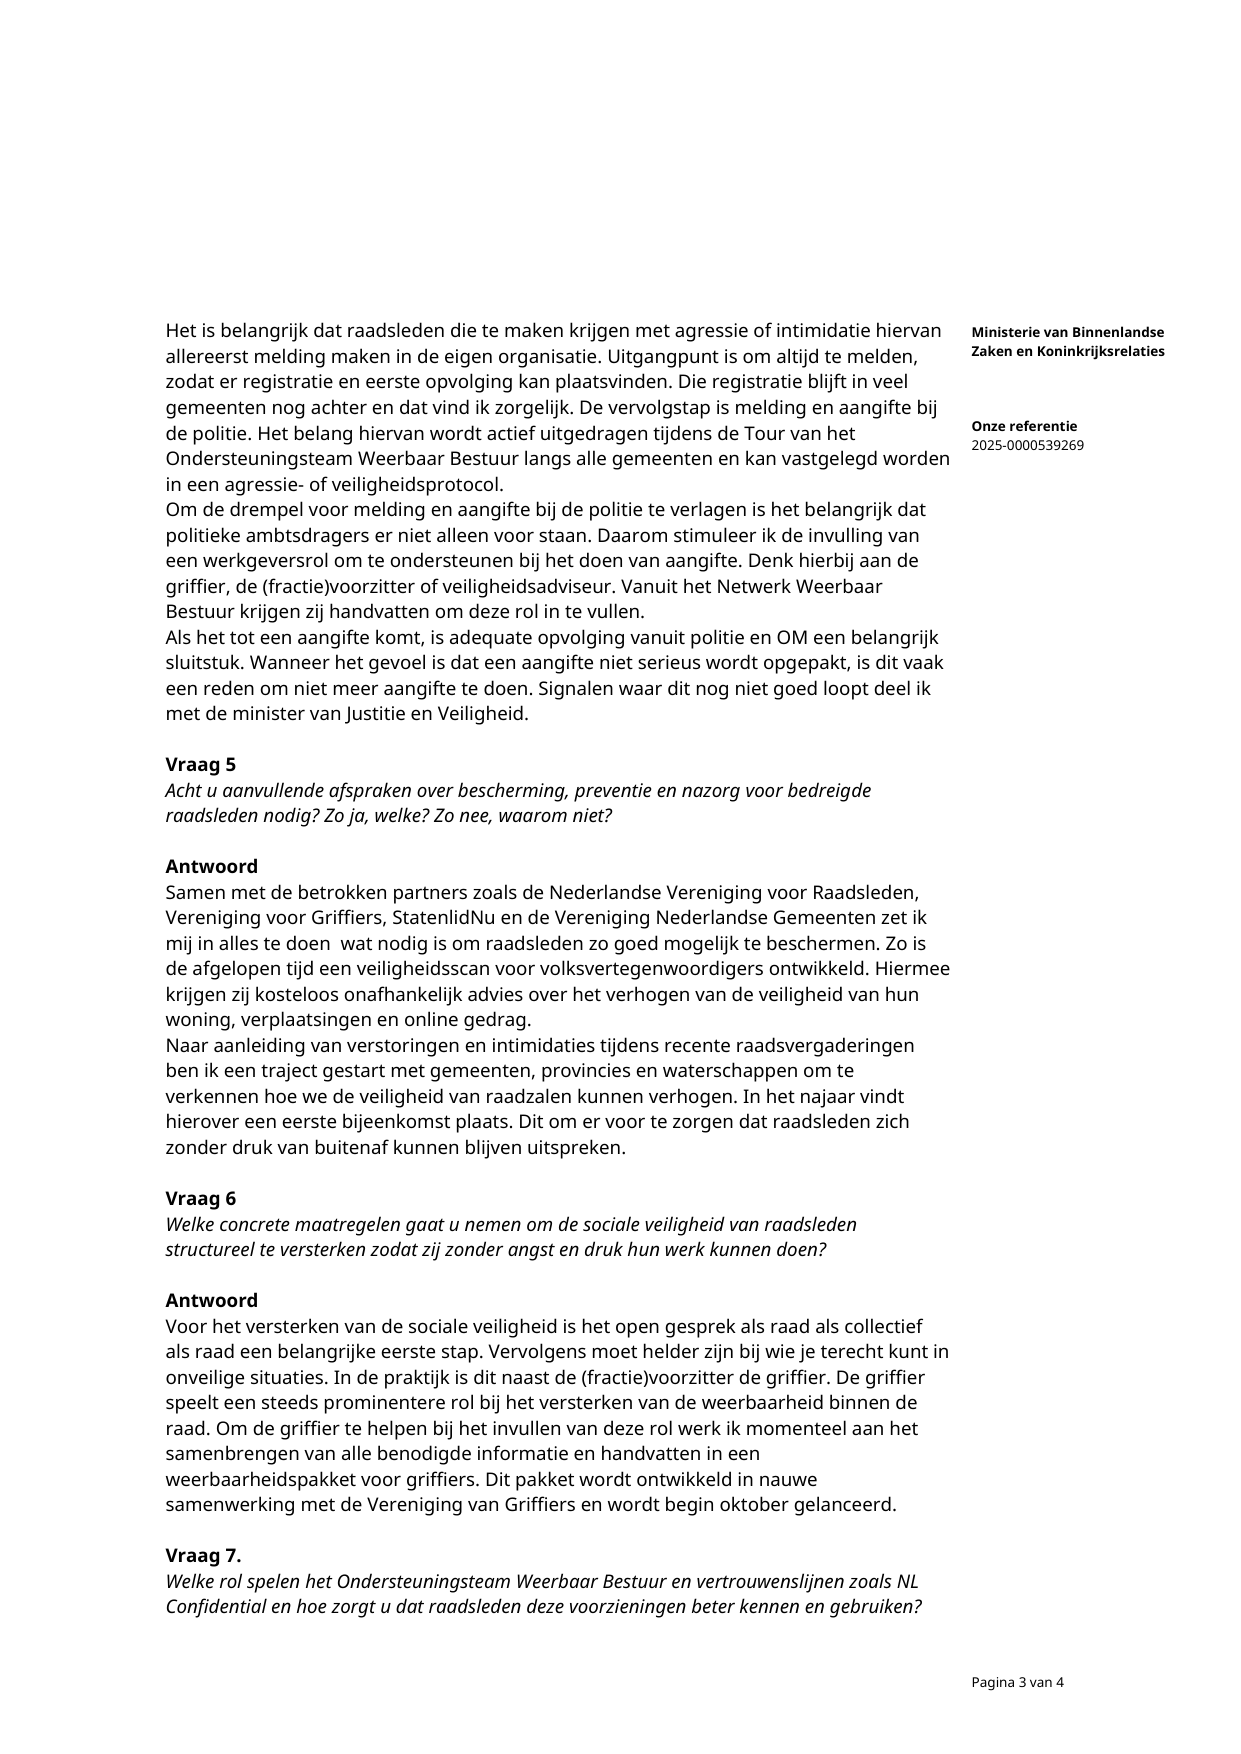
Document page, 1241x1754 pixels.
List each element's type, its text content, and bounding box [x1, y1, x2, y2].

text Vraag 7. [165, 1543, 951, 1568]
text Het is belangrijk dat raadsleden die te maken krijgen met agressie of intimidatie hiervan allereerst melding maken in de eigen organisatie. Uitgangpunt is om altijd te melden, zodat er registratie en eerste opvolging kan plaatsvinden. Die registratie blijft in veel gemeenten nog achter en dat vind ik zorgelijk. De vervolgstap is melding en aangifte bij de politie. Het belang hiervan wordt actief uitgedragen tijdens de Tour van het Ondersteuningsteam Weerbaar Bestuur langs alle gemeenten en kan vastgelegd worden in een agressie- of veiligheidsprotocol. [165, 318, 951, 496]
text Om de drempel voor melding en aangifte bij de politie te verlagen is het belangrijk dat politieke ambtsdragers er niet alleen voor staan. Daarom stimuleer ik de invulling van een werkgeversrol om te ondersteunen bij het doen van aangifte. Denk hierbij aan de griffier, de (fractie)voorzitter of veiligheidsadviseur. Vanuit het Netwerk Weerbaar Bestuur krijgen zij handvatten om deze rol in te vullen. [165, 496, 951, 624]
text Antwoord [165, 854, 951, 879]
text Welke concrete maatregelen gaat u nemen om de sociale veiligheid van raadsleden structureel te versterken zodat zij zonder angst en druk hun werk kunnen doen? [165, 1211, 951, 1262]
text Vraag 5 [165, 752, 951, 777]
text Vraag 6 [165, 1185, 951, 1211]
text Antwoord [165, 1287, 951, 1313]
text Samen met de betrokken partners zoals de Nederlandse Vereniging voor Raadsleden, Vereniging voor Griffiers, StatenlidNu en de Vereniging Nederlandse Gemeenten zet ik mij in alles te doen wat nodig is om raadsleden zo goed mogelijk te beschermen. Zo is de afgelopen tijd een veiligheidsscan voor volksvertegenwoordigers ontwikkeld. Hiermee krijgen zij kosteloos onafhankelijk advies over het verhogen van de veiligheid van hun woning, verplaatsingen en online gedrag. [165, 879, 951, 1032]
text Naar aanleiding van verstoringen en intimidaties tijdens recente raadsvergaderingen ben ik een traject gestart met gemeenten, provincies en waterschappen om te verkennen hoe we de veiligheid van raadzalen kunnen verhogen. In het najaar vindt hierover een eerste bijeenkomst plaats. Dit om er voor te zorgen dat raadsleden zich zonder druk van buitenaf kunnen blijven uitspreken. [165, 1032, 951, 1160]
text Als het tot een aangifte komt, is adequate opvolging vanuit politie en OM een belangrijk sluitstuk. Wanneer het gevoel is dat een aangifte niet serieus wordt opgepakt, is dit vaak een reden om niet meer aangifte te doen. Signalen waar dit nog niet goed loopt deel ik met de minister van Justitie en Veiligheid. [165, 624, 951, 726]
text Acht u aanvullende afspraken over bescherming, preventie en nazorg voor bedreigde raadsleden nodig? Zo ja, welke? Zo nee, waarom niet? [165, 777, 951, 828]
text Voor het versterken van de sociale veiligheid is het open gesprek als raad als collectief als raad een belangrijke eerste stap. Vervolgens moet helder zijn bij wie je terecht kunt in onveilige situaties. In de praktijk is dit naast de (fractie)voorzitter de griffier. De griffier speelt een steeds prominentere rol bij het versterken van de weerbaarheid binnen de raad. Om de griffier te helpen bij het invullen van deze rol werk ik momenteel aan het samenbrengen van alle benodigde informatie en handvatten in een weerbaarheidspakket voor griffiers. Dit pakket wordt ontwikkeld in nauwe samenwerking met de Vereniging van Griffiers en wordt begin oktober gelanceerd. [165, 1313, 951, 1517]
text Welke rol spelen het Ondersteuningsteam Weerbaar Bestuur en vertrouwenslijnen zoals NL Confidential en hoe zorgt u dat raadsleden deze voorzieningen beter kennen en gebruiken? [165, 1568, 951, 1619]
